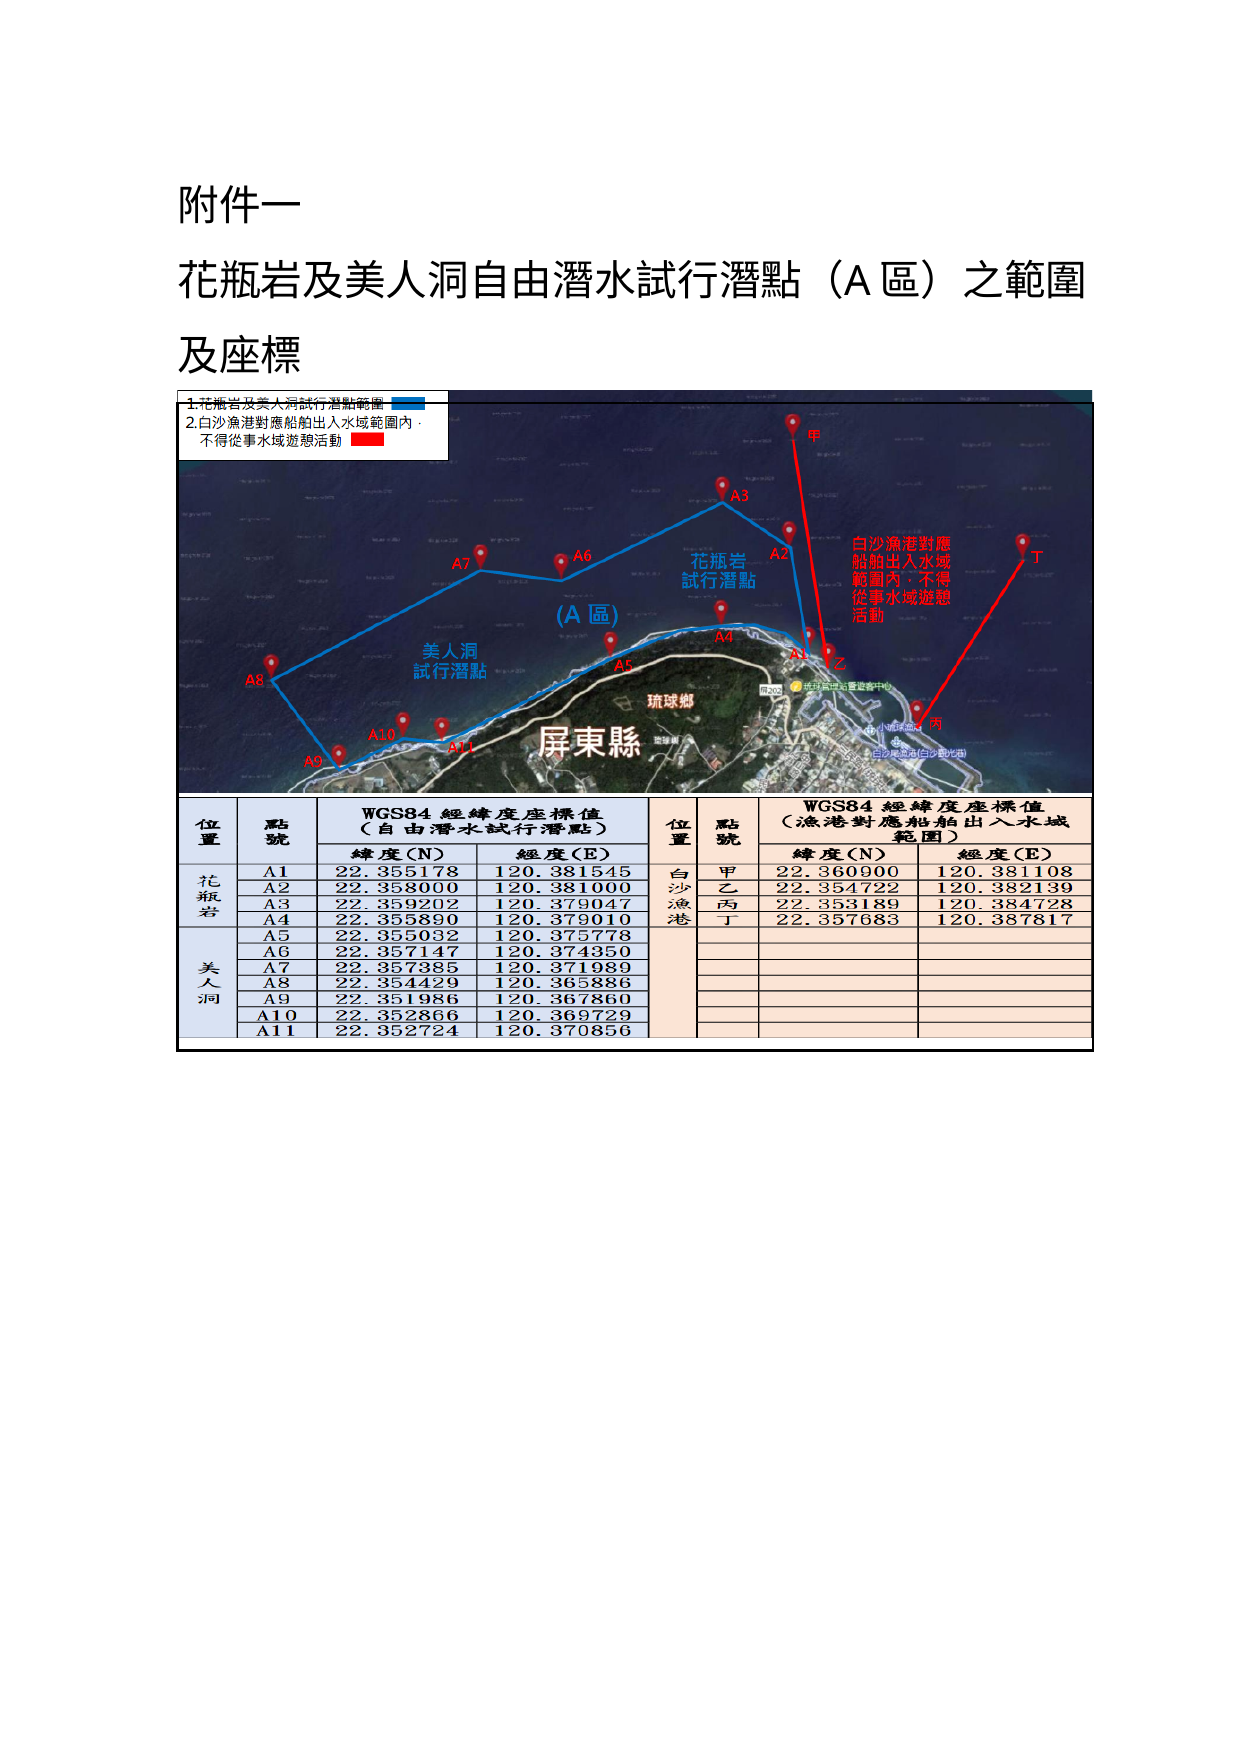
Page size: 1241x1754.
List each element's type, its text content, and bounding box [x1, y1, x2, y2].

text 附件一 [177, 164, 1092, 239]
text 花瓶岩及美人洞自由潛水試行潛點（A區）之範圍及座標 [177, 239, 1092, 389]
picture [179, 404, 1092, 1038]
picture [177, 389, 1093, 402]
